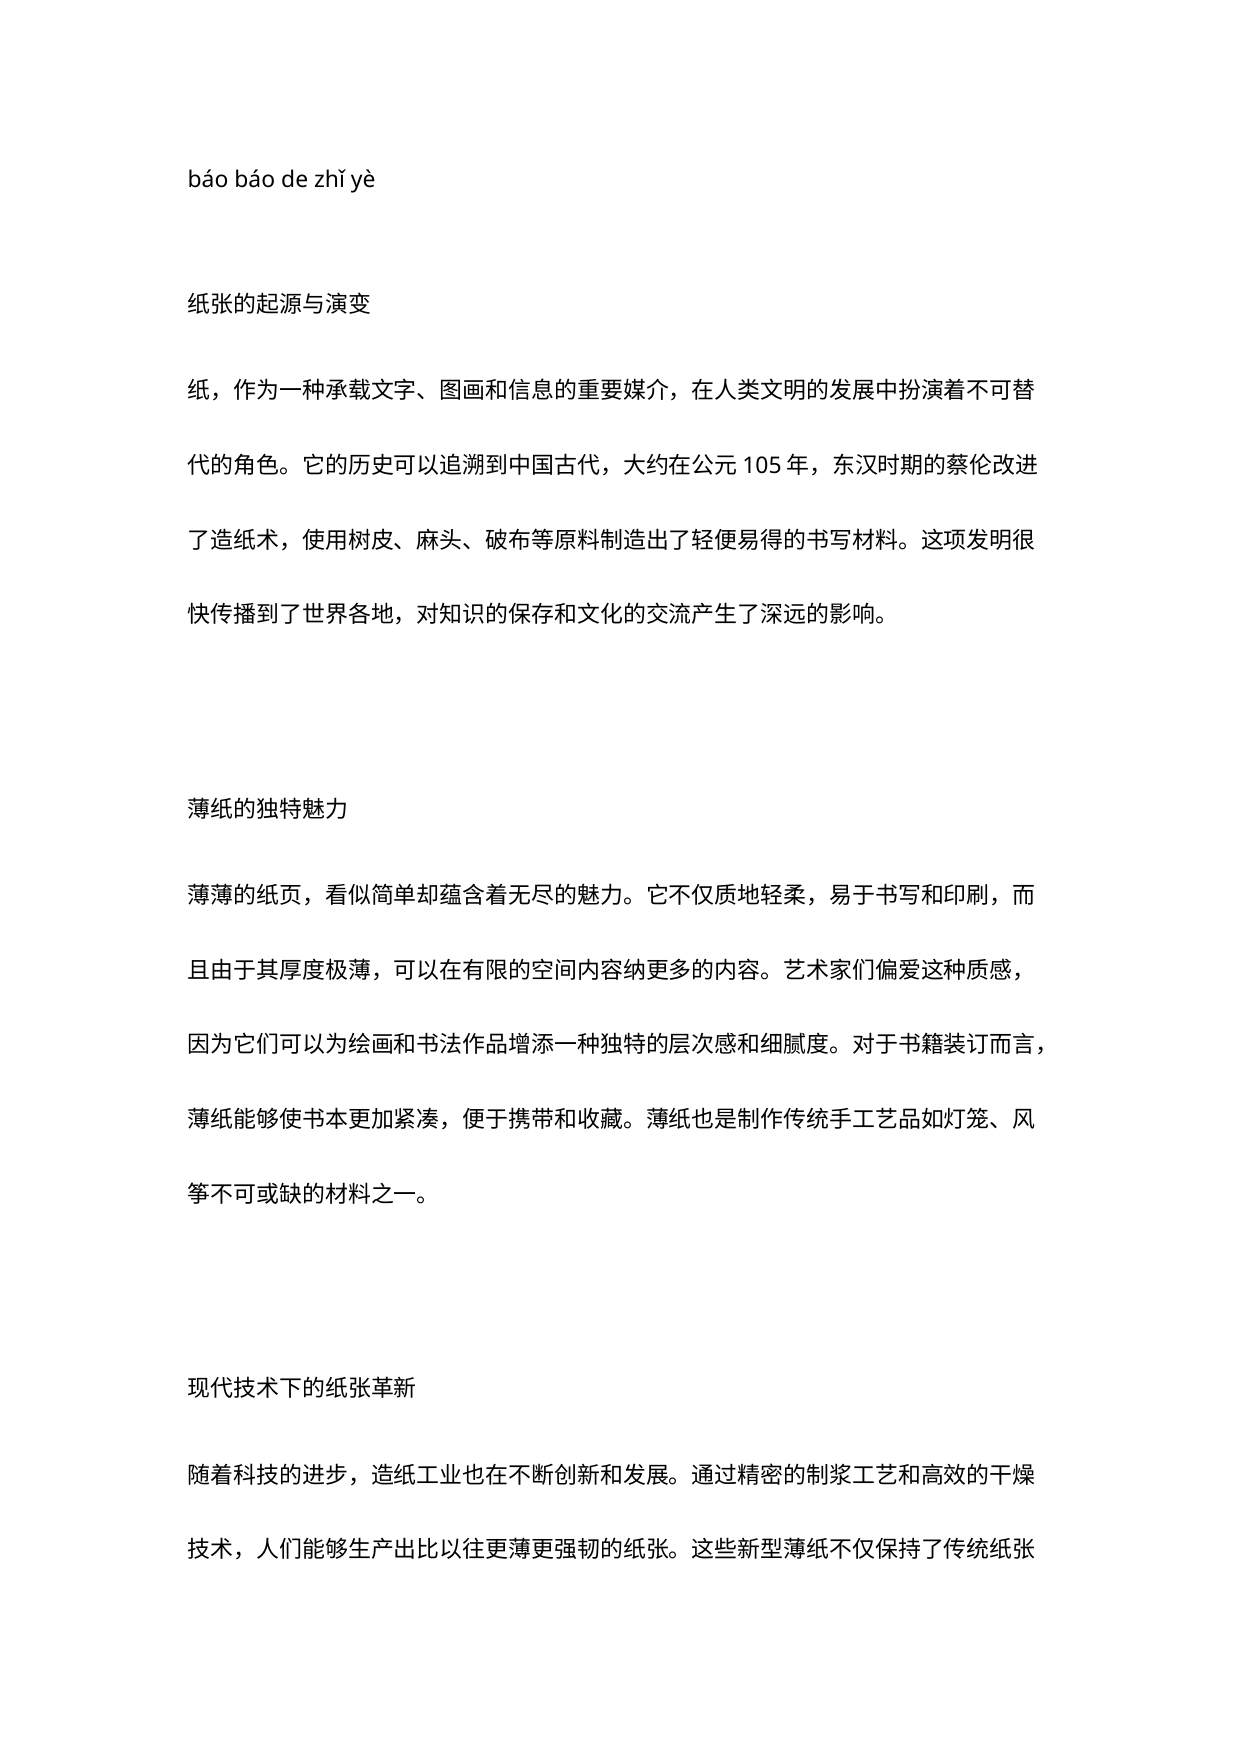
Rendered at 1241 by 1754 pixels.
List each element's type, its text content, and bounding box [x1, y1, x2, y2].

text báo báo de zhǐ yè [187, 162, 1053, 194]
text 薄纸的独特魅力 [187, 774, 1053, 839]
text 纸，作为一种承载文字、图画和信息的重要媒介，在人类文明的发展中扮演着不可替代的角色。它的历史可以追溯到中国古代，大约在公元105年，东汉时期的蔡伦改进了造纸术，使用树皮、麻头、破布等原料制造出了轻便易得的书写材料。这项发明很快传播到了世界各地，对知识的保存和文化的交流产生了深远的影响。 [187, 356, 1053, 645]
text 纸张的起源与演变 [187, 270, 1053, 335]
text 薄薄的纸页，看似简单却蕴含着无尽的魅力。它不仅质地轻柔，易于书写和印刷，而且由于其厚度极薄，可以在有限的空间内容纳更多的内容。艺术家们偏爱这种质感，因为它们可以为绘画和书法作品增添一种独特的层次感和细腻度。对于书籍装订而言，薄纸能够使书本更加紧凑，便于携带和收藏。薄纸也是制作传统手工艺品如灯笼、风筝不可或缺的材料之一。 [187, 861, 1053, 1225]
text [187, 1441, 1053, 1580]
text 现代技术下的纸张革新 [187, 1354, 1053, 1419]
